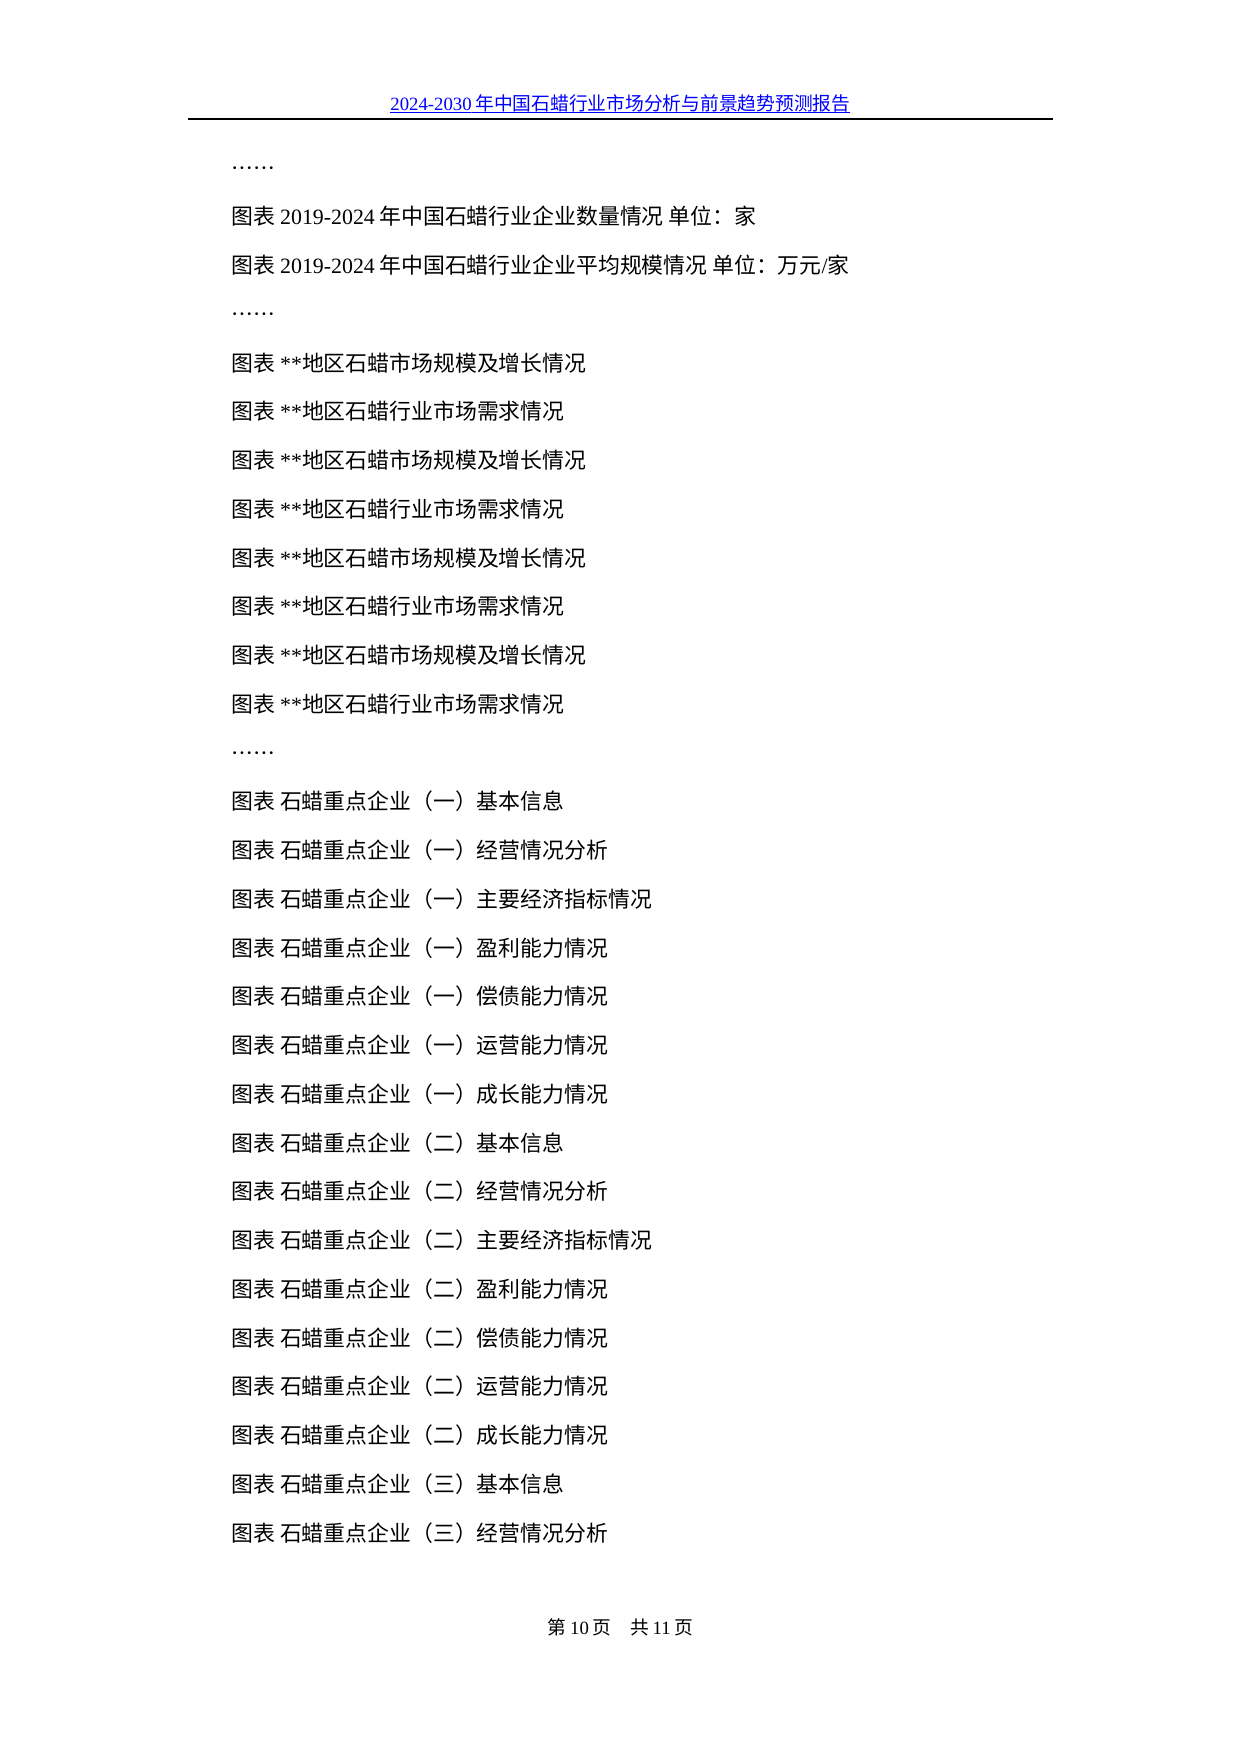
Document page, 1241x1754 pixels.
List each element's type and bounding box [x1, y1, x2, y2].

text [187, 150, 1053, 1548]
